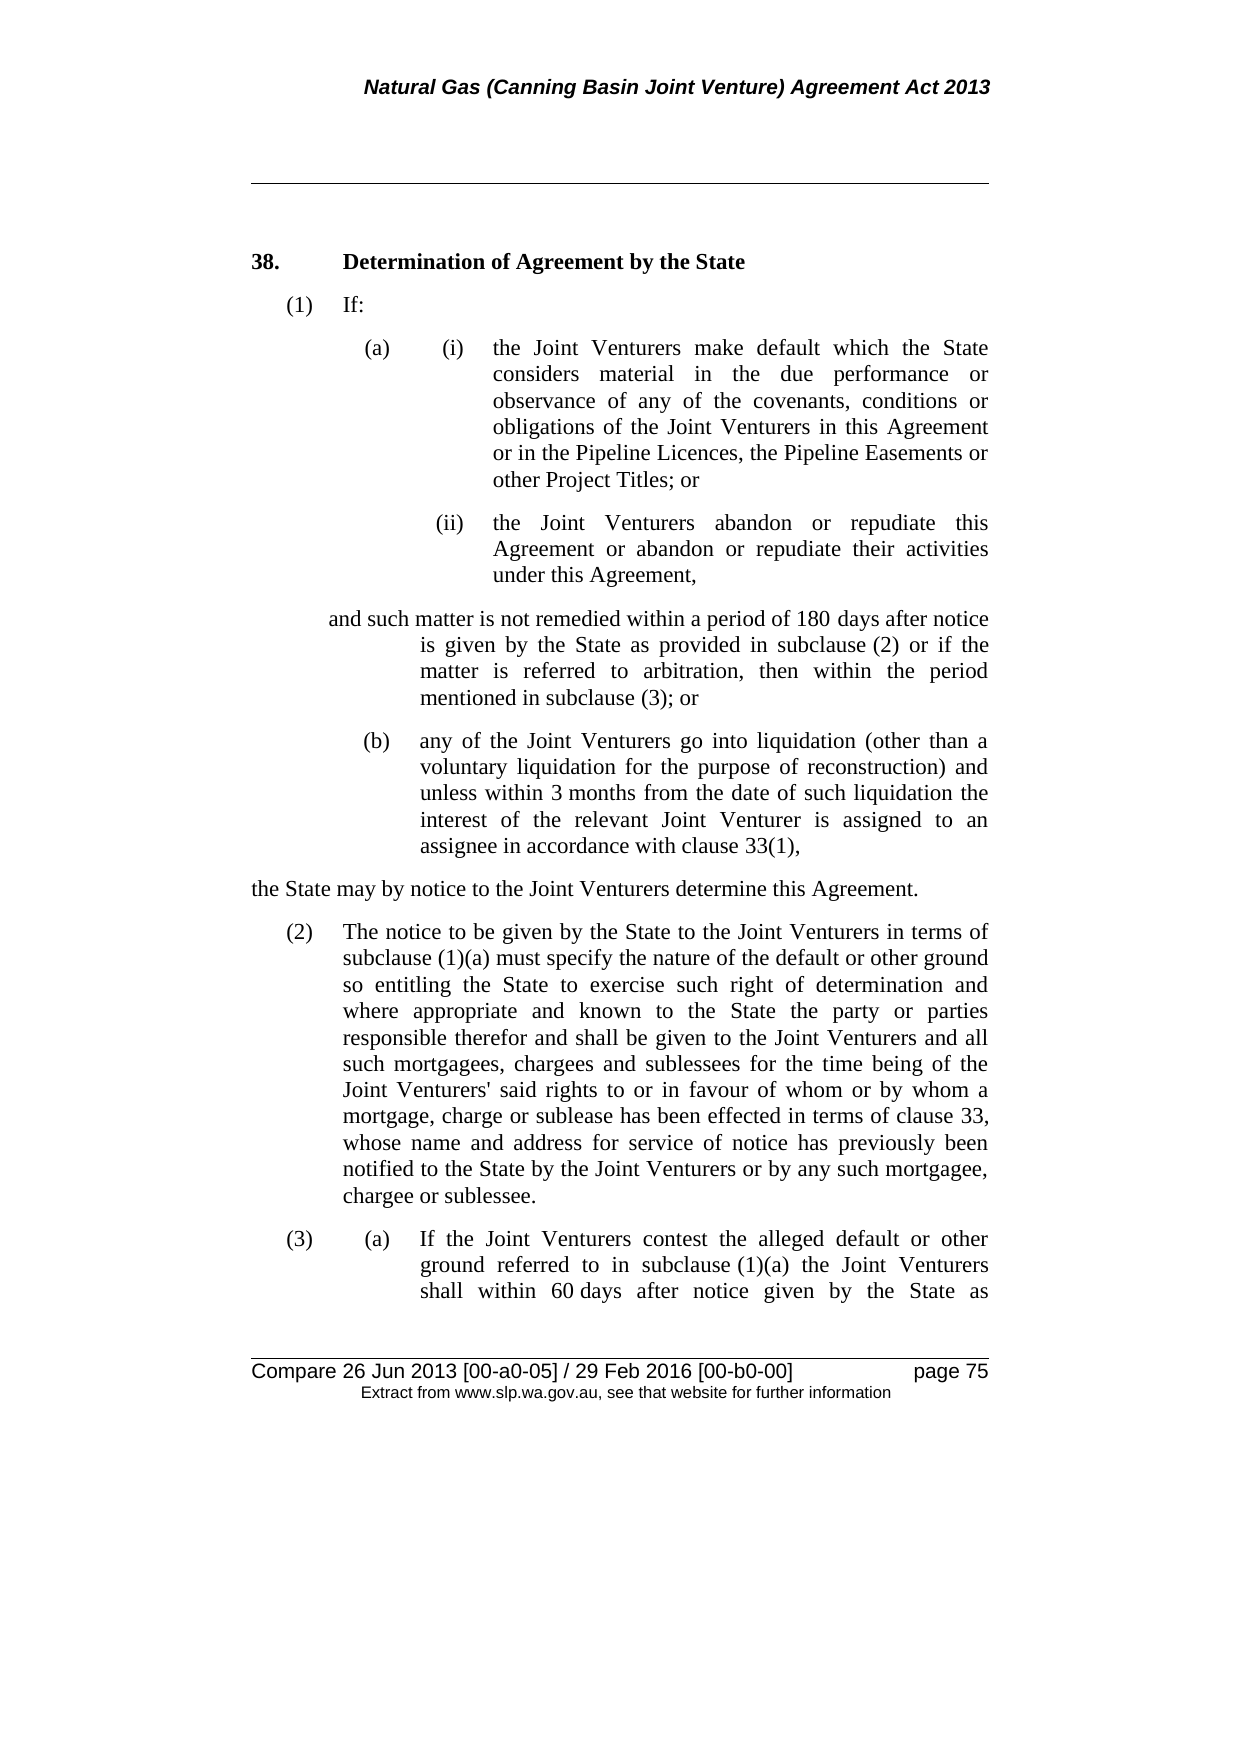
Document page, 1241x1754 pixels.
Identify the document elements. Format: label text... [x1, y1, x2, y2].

text the State may by notice to the Joint Venturers determine this Agreement. [251, 875, 989, 901]
text (b) any of the Joint Venturers go into liquidation (other than a voluntary liquidation for the purpose of reconstruction) and unless within 3 months from the date of such liquidation the interest of the relevant Joint Venturer is assigned to an assignee in accordance with clause 33(1), [251, 727, 989, 858]
text 38. Determination of Agreement by the State [251, 248, 989, 274]
text (1) If: [251, 291, 989, 317]
text (2) The notice to be given by the State to the Joint Venturers in terms of subclause (1)(a) must specify the nature of the default or other ground so entitling the State to exercise such right of determination and where appropriate and known to the State the party or parties responsible therefor and shall be given to the Joint Venturers and all such mortgagees, chargees and sublessees for the time being of the Joint Venturers' said rights to or in favour of whom or by whom a mortgage, charge or sublease has been effected in terms of clause 33, whose name and address for service of notice has previously been notified to the State by the Joint Venturers or by any such mortgagee, chargee or sublessee. [251, 918, 989, 1208]
text (a) (i) the Joint Venturers make default which the State considers material in the due performance or observance of any of the covenants, conditions or obligations of the Joint Venturers in this Agreement or in the Pipeline Licences, the Pipeline Easements or other Project Titles; or [251, 334, 989, 492]
text (ii) the Joint Venturers abandon or repudiate this Agreement or abandon or repudiate their activities under this Agreement, [251, 509, 989, 588]
text and such matter is not remedied within a period of 180 days after notice is given by the State as provided in subclause (2) or if the matter is referred to arbitration, then within the period mentioned in subclause (3); or [328, 604, 989, 710]
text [251, 1225, 989, 1304]
